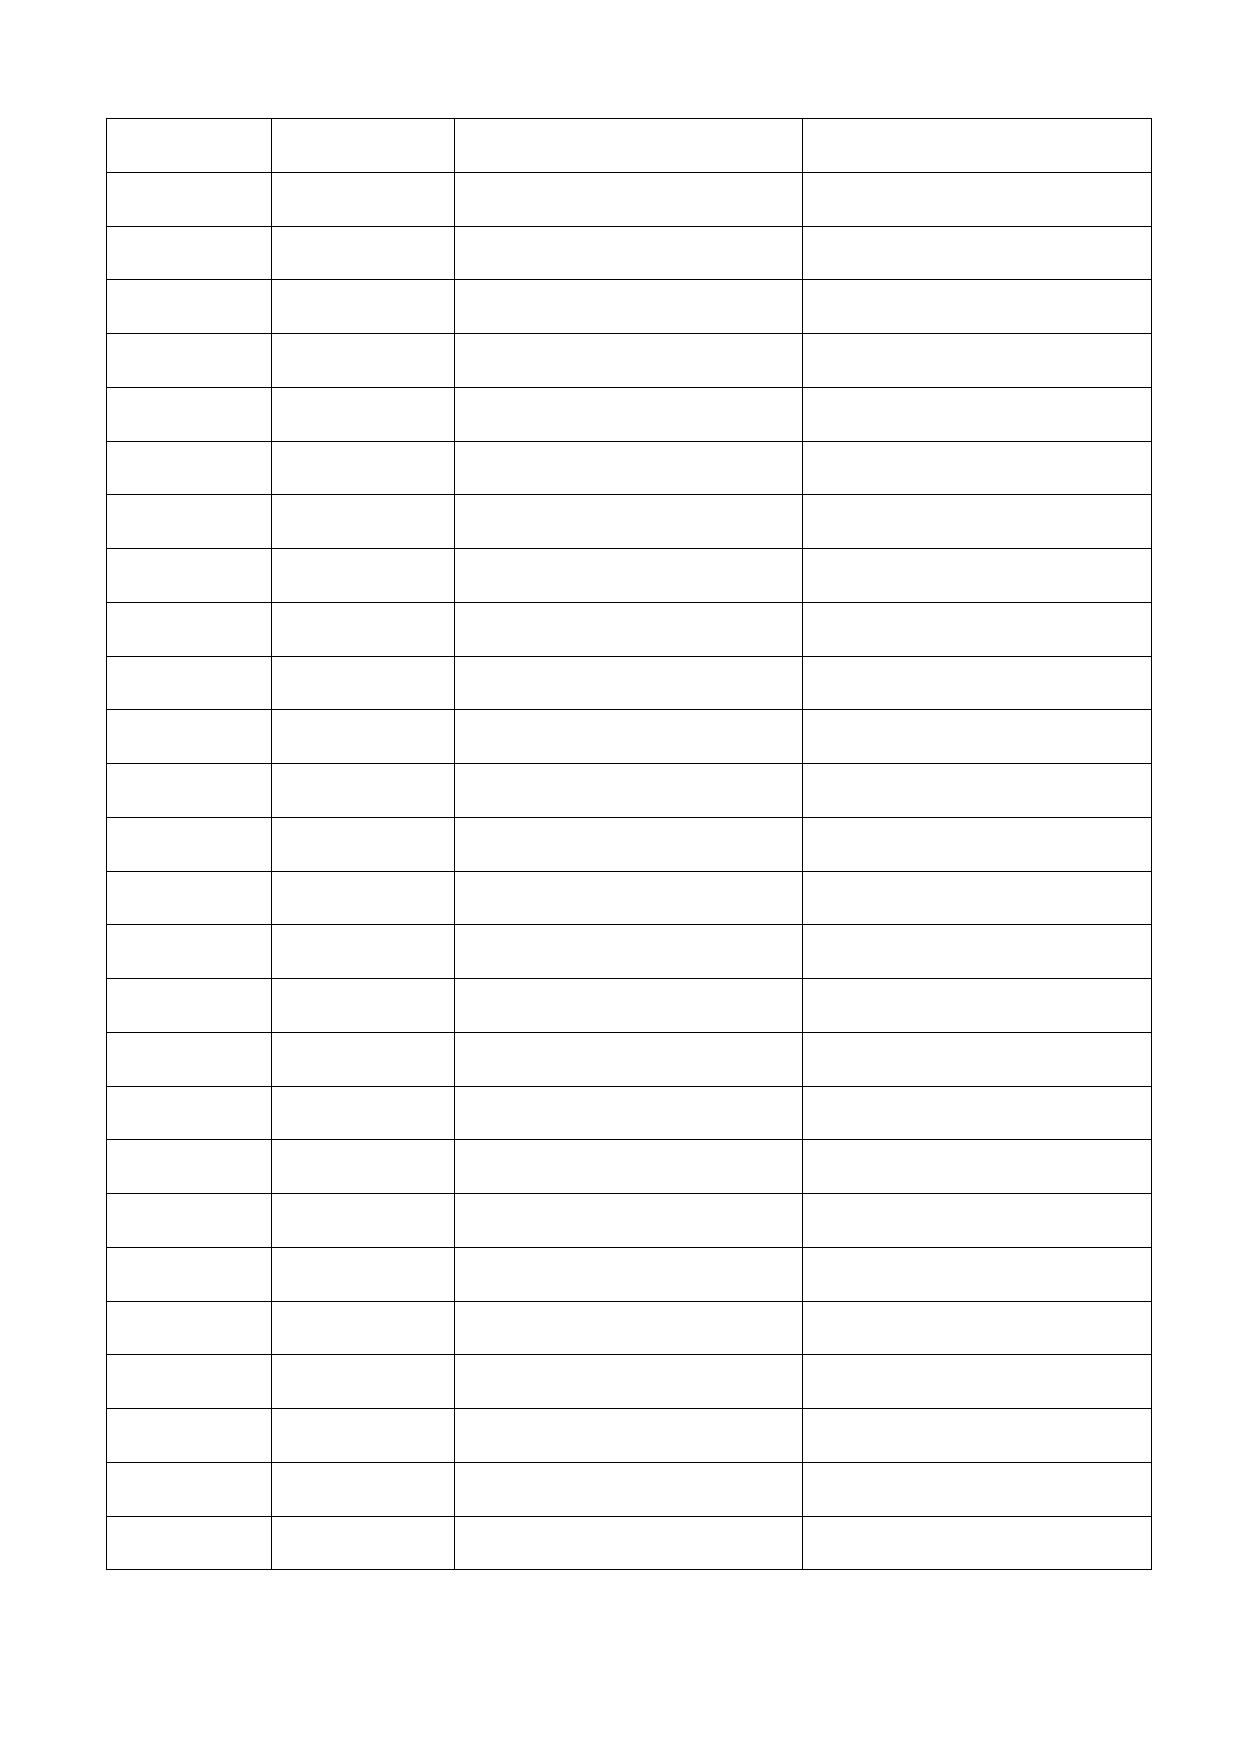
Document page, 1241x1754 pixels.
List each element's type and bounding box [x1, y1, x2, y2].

table_cell [272, 872, 454, 924]
table_cell [107, 979, 271, 1032]
table_cell [107, 388, 271, 441]
table_cell [455, 1248, 802, 1301]
table_cell [803, 1517, 1151, 1569]
table_cell [803, 603, 1151, 656]
table_cell [803, 818, 1151, 871]
table_cell [455, 549, 802, 602]
table_cell [455, 603, 802, 656]
table_cell [272, 1087, 454, 1139]
table_cell [455, 657, 802, 709]
table_cell [272, 495, 454, 548]
table_cell [803, 1033, 1151, 1086]
table_cell [455, 872, 802, 924]
table_cell [455, 1409, 802, 1462]
table_cell [107, 710, 271, 763]
table_cell [803, 1248, 1151, 1301]
table_cell [803, 1355, 1151, 1408]
table_cell [803, 1087, 1151, 1139]
table_cell [272, 227, 454, 279]
table_cell [272, 119, 454, 172]
table_cell [107, 818, 271, 871]
table_cell [272, 979, 454, 1032]
table_cell [803, 925, 1151, 978]
table_cell [455, 1302, 802, 1354]
table_cell [272, 1140, 454, 1193]
table_cell [107, 764, 271, 817]
table_cell [272, 280, 454, 333]
table_cell [272, 603, 454, 656]
table_cell [455, 173, 802, 226]
table_cell [803, 173, 1151, 226]
table_cell [803, 1463, 1151, 1516]
table_cell [107, 1140, 271, 1193]
table_cell [803, 872, 1151, 924]
table_cell [803, 1194, 1151, 1247]
table_cell [107, 1087, 271, 1139]
table_cell [272, 657, 454, 709]
table_cell [803, 1409, 1151, 1462]
table_cell [803, 495, 1151, 548]
table_cell [107, 603, 271, 656]
table_cell [107, 1248, 271, 1301]
table_cell [455, 1087, 802, 1139]
table_cell [803, 280, 1151, 333]
table_cell [455, 388, 802, 441]
table_cell [455, 495, 802, 548]
table_cell [272, 1463, 454, 1516]
table_cell [803, 549, 1151, 602]
table_cell [107, 227, 271, 279]
table_cell [455, 1463, 802, 1516]
table_cell [272, 1194, 454, 1247]
table_cell [803, 1302, 1151, 1354]
table_cell [107, 1302, 271, 1354]
table_cell [107, 1517, 271, 1569]
table_cell [107, 1355, 271, 1408]
table_cell [107, 442, 271, 494]
table_cell [455, 764, 802, 817]
table_cell [803, 710, 1151, 763]
table_cell [272, 710, 454, 763]
table_cell [803, 764, 1151, 817]
table_cell [107, 872, 271, 924]
table_cell [107, 1033, 271, 1086]
table_cell [455, 1517, 802, 1569]
table_cell [455, 1140, 802, 1193]
table_cell [107, 173, 271, 226]
table_cell [272, 442, 454, 494]
table_cell [455, 979, 802, 1032]
table_cell [455, 442, 802, 494]
table_cell [803, 979, 1151, 1032]
table_cell [455, 1355, 802, 1408]
table_cell [803, 334, 1151, 387]
table_cell [272, 1355, 454, 1408]
table_cell [107, 549, 271, 602]
table_cell [272, 549, 454, 602]
table_cell [803, 1140, 1151, 1193]
table_cell [272, 1033, 454, 1086]
table_cell [107, 1409, 271, 1462]
table_cell [455, 710, 802, 763]
table_cell [272, 334, 454, 387]
table_cell [803, 227, 1151, 279]
table_cell [107, 334, 271, 387]
table_cell [272, 925, 454, 978]
table_cell [272, 764, 454, 817]
table_cell [272, 1248, 454, 1301]
table_cell [107, 1463, 271, 1516]
table_cell [803, 657, 1151, 709]
table_cell [272, 388, 454, 441]
table_cell [455, 280, 802, 333]
table_cell [455, 227, 802, 279]
table_cell [272, 1409, 454, 1462]
table_cell [803, 119, 1151, 172]
table_cell [803, 442, 1151, 494]
table_cell [107, 495, 271, 548]
table_cell [455, 1033, 802, 1086]
table_cell [272, 1517, 454, 1569]
table_cell [455, 119, 802, 172]
table_cell [272, 1302, 454, 1354]
table_cell [107, 280, 271, 333]
table_cell [455, 1194, 802, 1247]
table_cell [455, 925, 802, 978]
table_cell [455, 334, 802, 387]
table_cell [107, 657, 271, 709]
table_cell [803, 388, 1151, 441]
table_cell [272, 818, 454, 871]
table_cell [455, 818, 802, 871]
table_cell [272, 173, 454, 226]
table_cell [107, 119, 271, 172]
table_cell [107, 1194, 271, 1247]
table_cell [107, 925, 271, 978]
